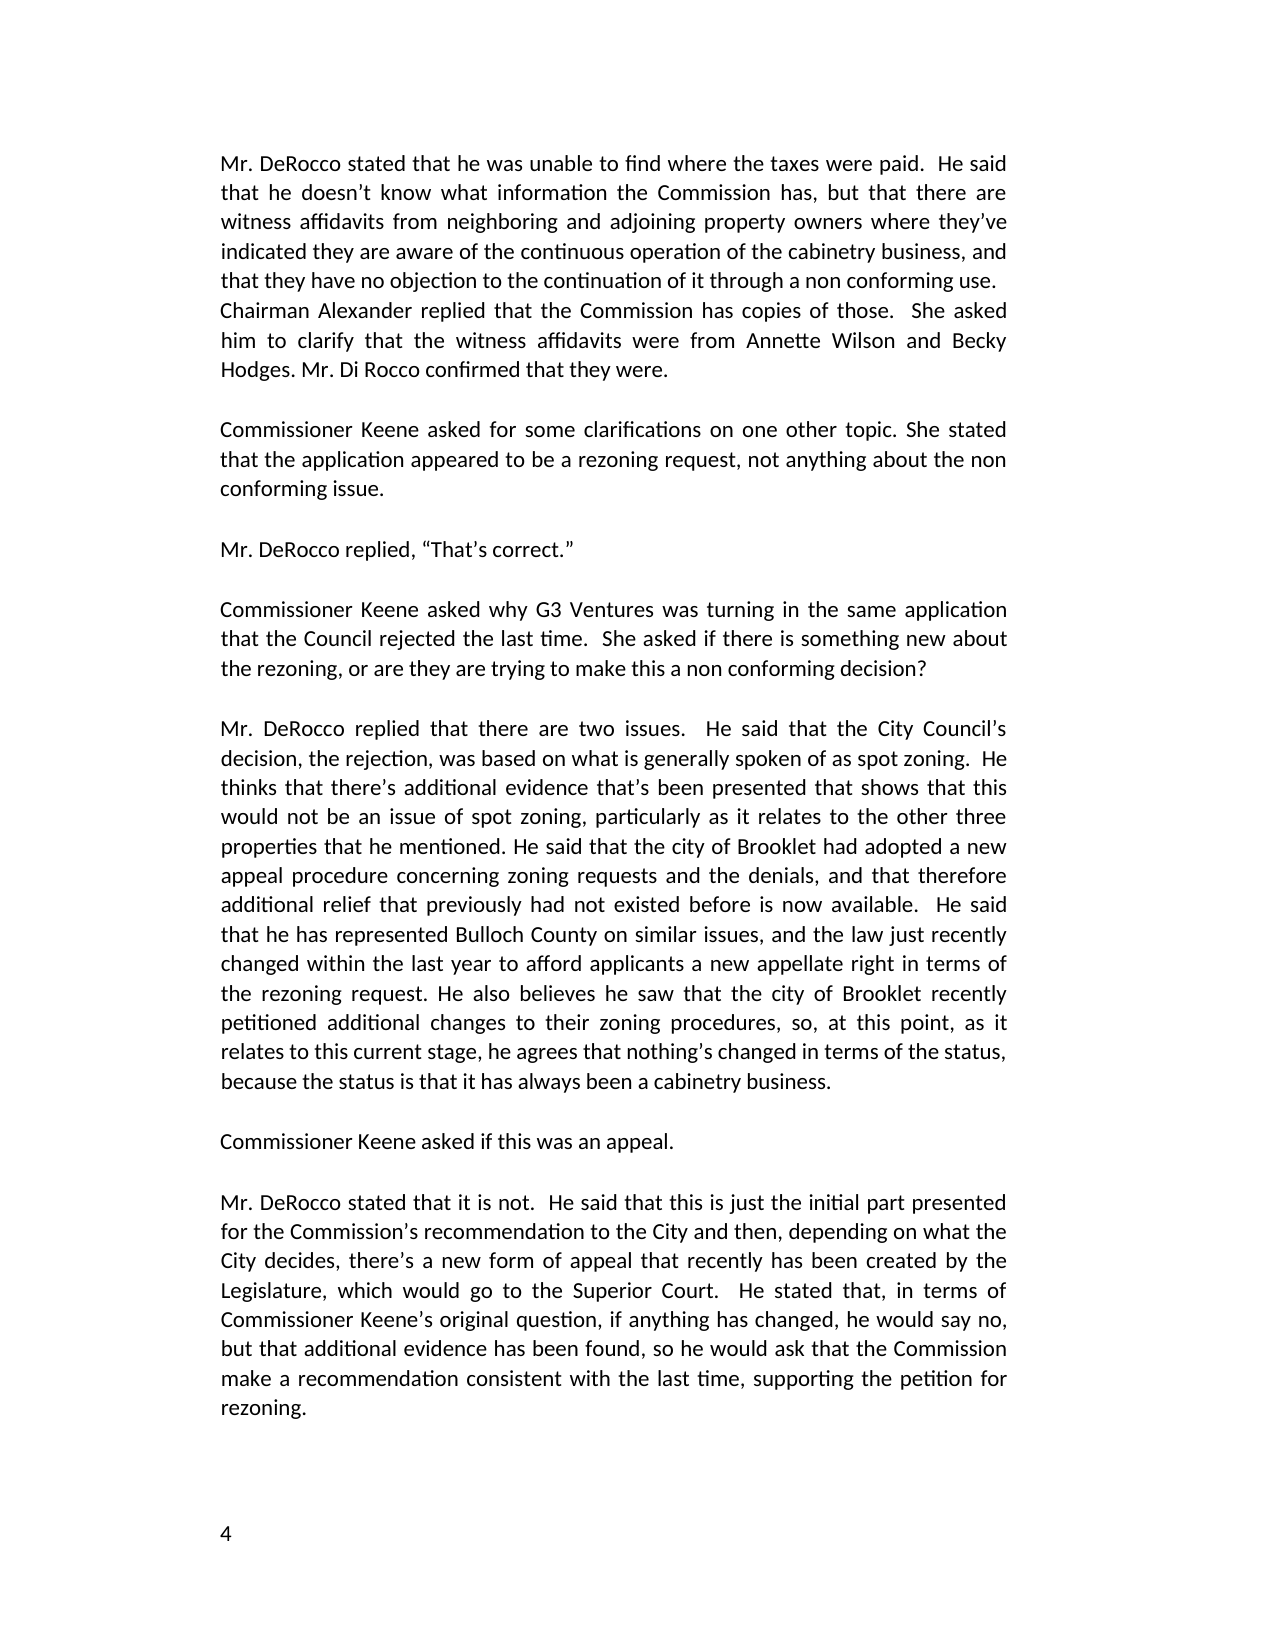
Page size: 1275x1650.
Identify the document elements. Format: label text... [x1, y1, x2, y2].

text Commissioner Keene asked for some clarifications on one other topic. She stated that the application appeared to be a rezoning request, not anything about the non conforming issue. [220, 416, 1008, 502]
text Mr. DeRocco replied, “That’s correct.” [220, 535, 1008, 563]
text Mr. DeRocco replied that there are two issues. He said that the City Council’s decision, the rejection, was based on what is generally spoken of as spot zoning. He thinks that there’s additional evidence that’s been presented that shows that this would not be an issue of spot zoning, particularly as it relates to the other three properties that he mentioned. He said that the city of Brooklet had adopted a new appeal procedure concerning zoning requests and the denials, and that therefore additional relief that previously had not existed before is now available. He said that he has represented Bulloch County on similar issues, and the law just recently changed within the last year to afford applicants a new appellate right in terms of the rezoning request. He also believes he saw that the city of Brooklet recently petitioned additional changes to their zoning procedures, so, at this point, as it relates to this current stage, he agrees that nothing’s changed in terms of the status, because the status is that it has always been a cabinetry business. [220, 714, 1008, 1095]
text Mr. DeRocco stated that it is not. He said that this is just the initial part presented for the Commission’s recommendation to the City and then, depending on what the City decides, there’s a new form of appeal that recently has been created by the Legislature, which would go to the Superior Court. He stated that, in terms of Commissioner Keene’s original question, if anything has changed, he would say no, but that additional evidence has been found, so he would ask that the Commission make a recommendation consistent with the last time, supporting the petition for rezoning. [220, 1188, 1008, 1421]
text Mr. DeRocco stated that he was unable to find where the taxes were paid. He said that he doesn’t know what information the Commission has, but that there are witness affidavits from neighboring and adjoining property owners where they’ve indicated they are aware of the continuous operation of the cabinetry business, and that they have no objection to the continuation of it through a non conforming use. [220, 149, 1008, 294]
text Commissioner Keene asked if this was an appeal. [220, 1127, 1008, 1155]
text Chairman Alexander replied that the Commission has copies of those. She asked him to clarify that the witness affidavits were from Annette Wilson and Becky Hodges. Mr. Di Rocco confirmed that they were. [220, 296, 1008, 383]
text Commissioner Keene asked why G3 Ventures was turning in the same application that the Council rejected the last time. She asked if there is something new about the rezoning, or are they are trying to make this a non conforming decision? [220, 595, 1008, 682]
